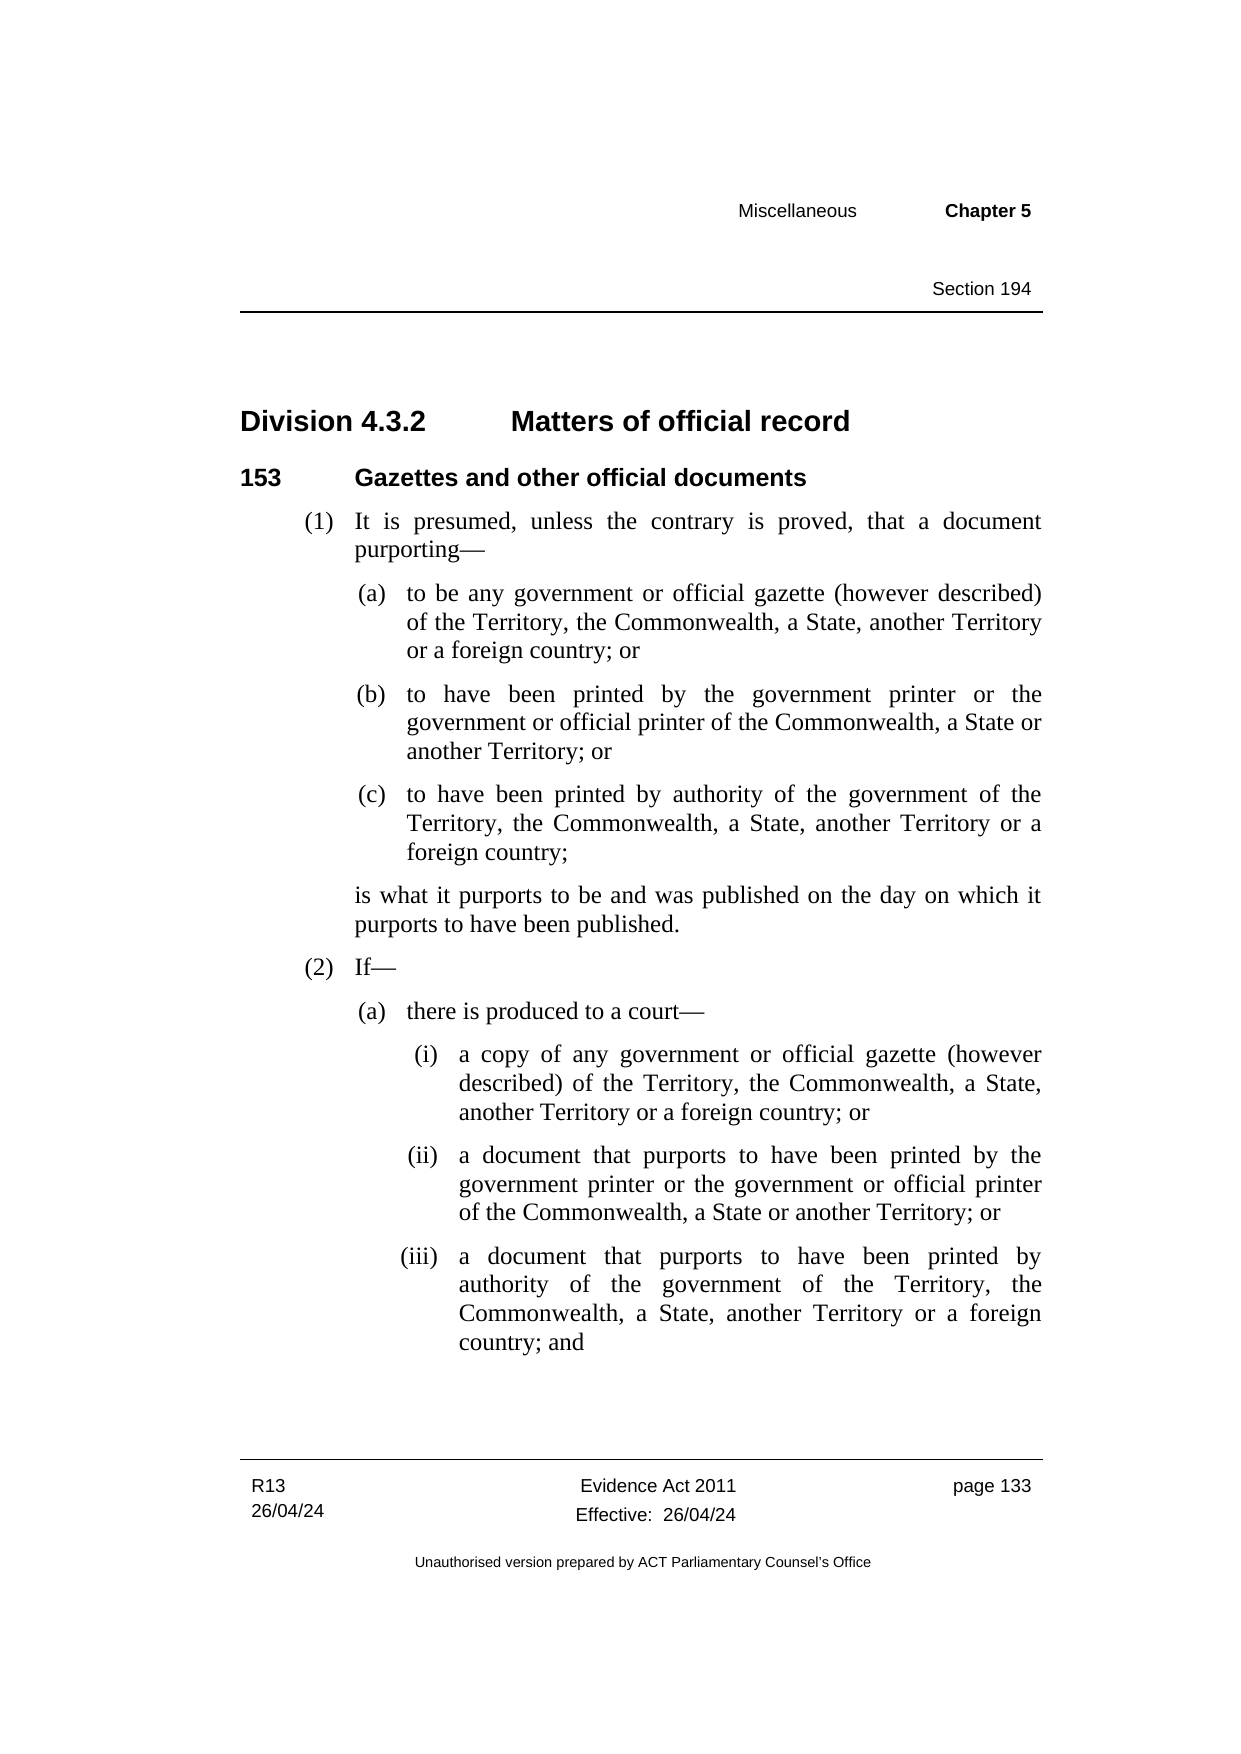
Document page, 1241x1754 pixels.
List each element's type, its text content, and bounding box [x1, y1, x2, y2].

text (1) It is presumed, unless the contrary is proved, that a document purporting— [240, 506, 1042, 563]
text (a) to be any government or official gazette (however described) of the Territory, the Commonwealth, a State, another Territory or a foreign country; or [240, 578, 1042, 664]
text (2) If— [240, 952, 1042, 981]
text 153 Gazettes and other official documents [240, 462, 1042, 491]
text is what it purports to be and was published on the day on which it purports to have been published. [354, 880, 1042, 938]
text (c) to have been printed by authority of the government of the Territory, the Commonwealth, a State, another Territory or a foreign country; [240, 779, 1042, 866]
text (iii) a document that purports to have been printed by authority of the government of the Territory, the Commonwealth, a State, another Territory or a foreign country; and [240, 1241, 1042, 1356]
text (a) there is produced to a court— [240, 996, 1042, 1024]
text (i) a copy of any government or official gazette (however described) of the Territory, the Commonwealth, a State, another Territory or a foreign country; or [240, 1039, 1042, 1125]
text Division 4.3.2 Matters of official record [240, 404, 1042, 437]
text (b) to have been printed by the government printer or the government or official printer of the Commonwealth, a State or another Territory; or [240, 679, 1042, 765]
text (ii) a document that purports to have been printed by the government printer or the government or official printer of the Commonwealth, a State or another Territory; or [240, 1140, 1042, 1226]
